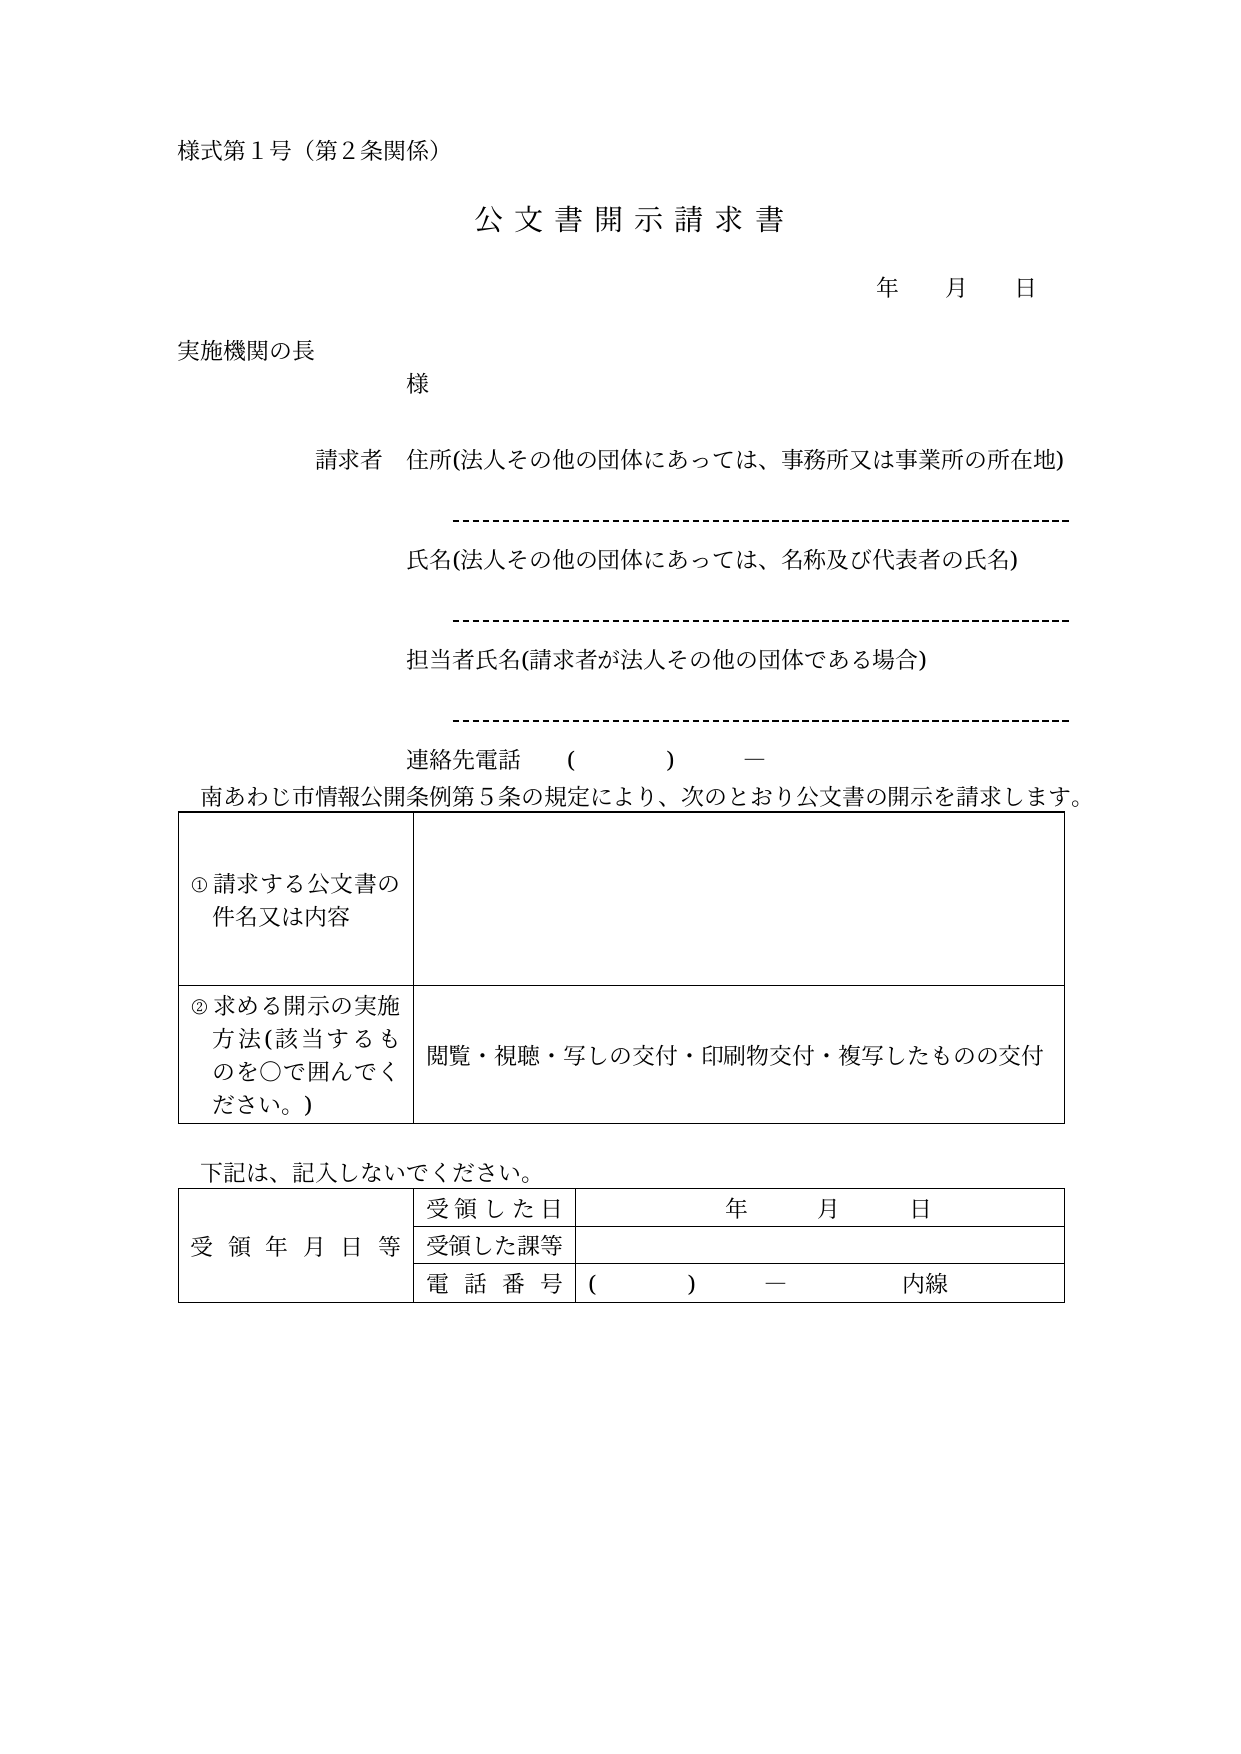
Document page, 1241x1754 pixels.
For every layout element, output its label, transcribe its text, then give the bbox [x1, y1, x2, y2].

table_header 年 月 日 [576, 1189, 1064, 1226]
text 南あわじ市情報公開条例第５条の規定により、次のとおり公文書の開示を請求します。 [177, 778, 1081, 811]
table_cell ( ) ― 内線 [576, 1264, 1064, 1302]
table_cell [576, 1227, 1064, 1263]
text 様 [177, 366, 1081, 399]
text 下記は、記入しないでください。 [177, 1155, 1081, 1188]
table_header 受領した日 [414, 1189, 575, 1226]
table_cell ②求める開示の実施方法(該当するものを○で囲んでください。) [179, 986, 413, 1123]
text 公文書開示請求書 [177, 197, 1081, 239]
table_cell 閲覧・視聴・写しの交付・印刷物交付・複写したものの交付 [414, 986, 1064, 1123]
text 請求者 住所(法人その他の団体にあっては、事務所又は事業所の所在地) [177, 428, 1081, 478]
table_cell 電話番号 [414, 1264, 575, 1302]
text 担当者氏名(請求者が法人その他の団体である場合) [177, 628, 1081, 678]
text 氏名(法人その他の団体にあっては、名称及び代表者の氏名) [177, 528, 1081, 578]
text 様式第１号（第２条関係） [177, 133, 1081, 166]
text 連絡先電話 ( ) ― [177, 728, 1081, 778]
text 年 月 日 [177, 270, 1037, 303]
table_cell 受領した課等 [414, 1227, 575, 1263]
table_header ①請求する公文書の件名又は内容 [179, 813, 413, 985]
table_header 受領年月日等 [179, 1189, 413, 1302]
table_header [414, 813, 1064, 985]
text 実施機関の長 [177, 333, 1081, 366]
